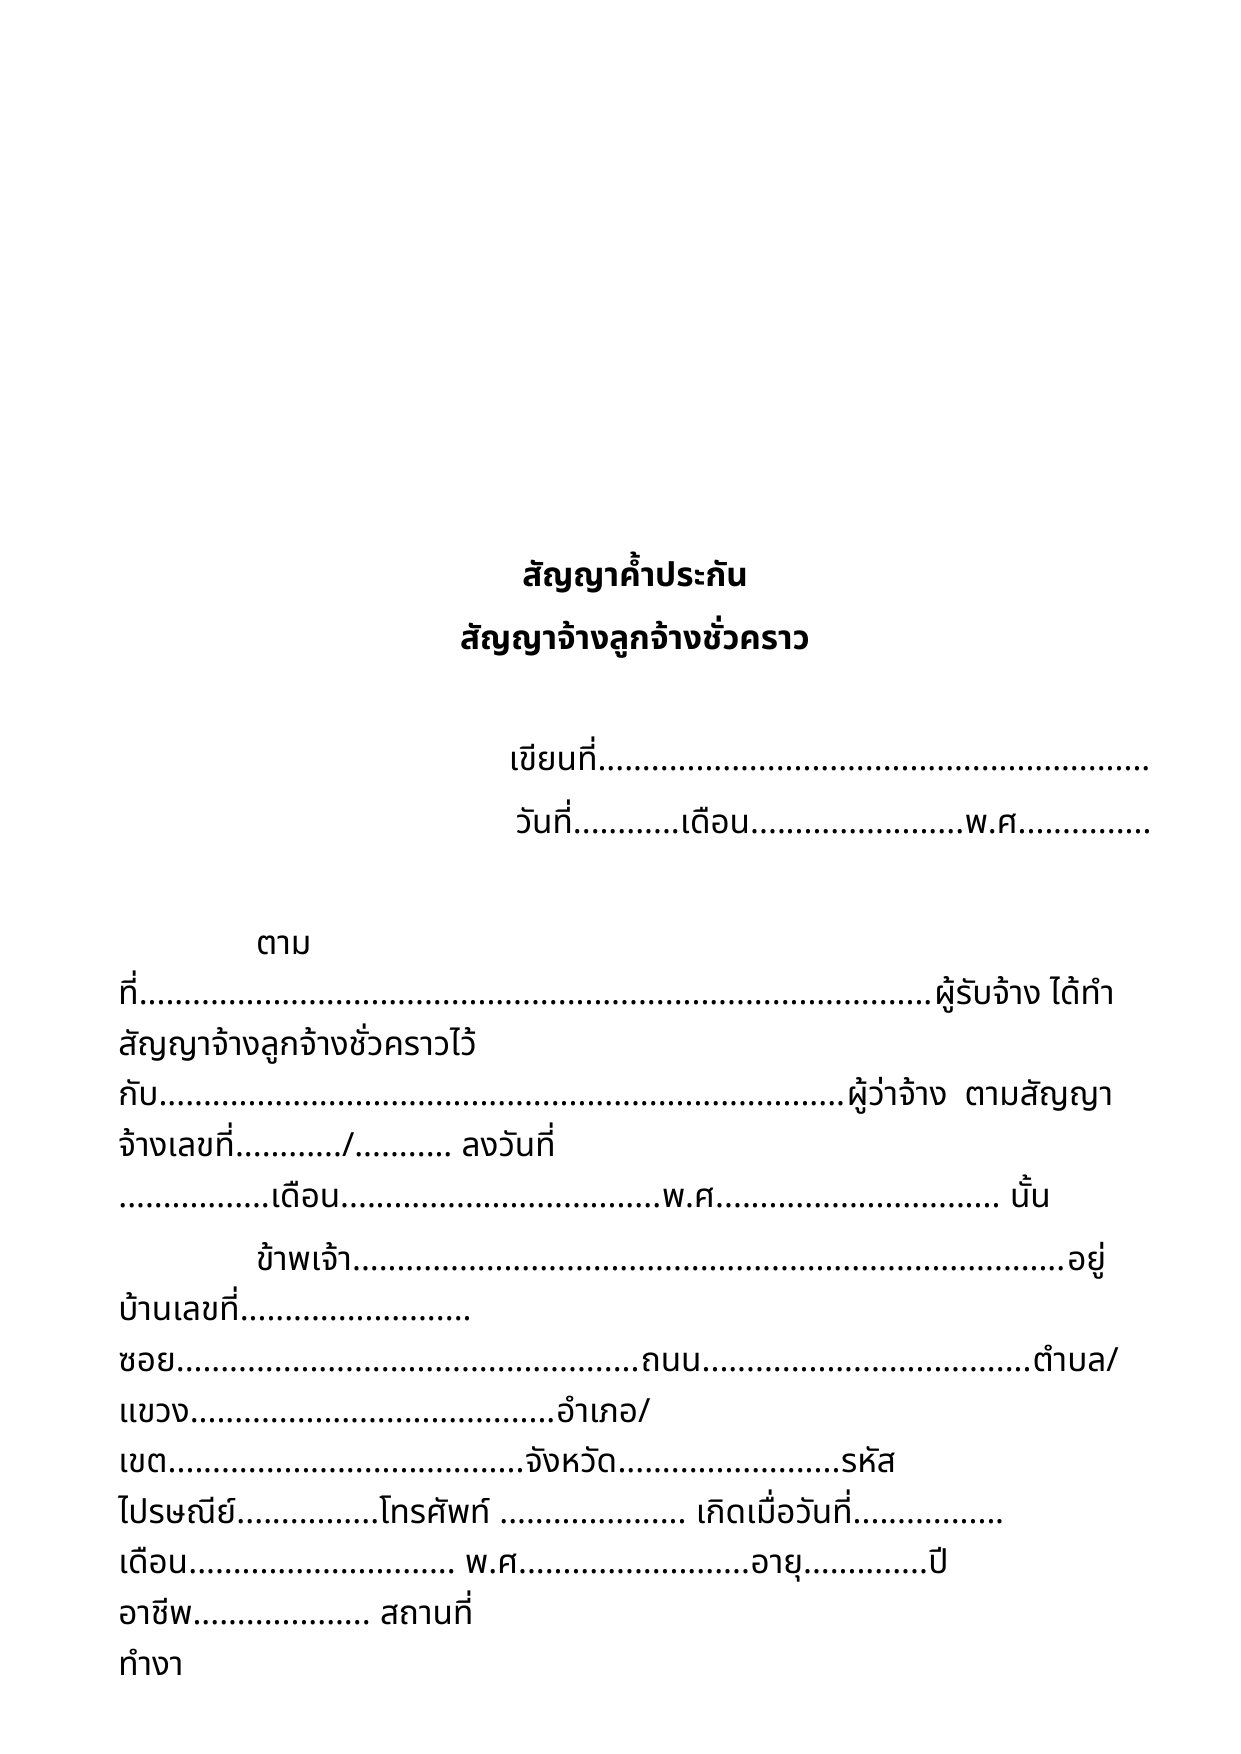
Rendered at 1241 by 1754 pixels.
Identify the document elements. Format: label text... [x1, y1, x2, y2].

text เขียนที่.............................................................. [118, 734, 1152, 785]
text วันที่............เดือน........................พ.ศ............... [118, 798, 1152, 848]
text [118, 1234, 1152, 1690]
text ตามที่.........................................................................................ผู้รับจ้าง ได้ทำสัญญาจ้างลูกจ้างชั่วคราวไว้กับ.............................................................................ผู้ว่าจ้าง ตามสัญญาจ้างเลขที่............/........... ลงวันที่ .................เดือน....................................พ.ศ................................ นั้น [118, 919, 1152, 1222]
text สัญญาจ้างลูกจ้างชั่วคราว [118, 614, 1152, 664]
text สัญญาค้ำประกัน [118, 551, 1152, 601]
